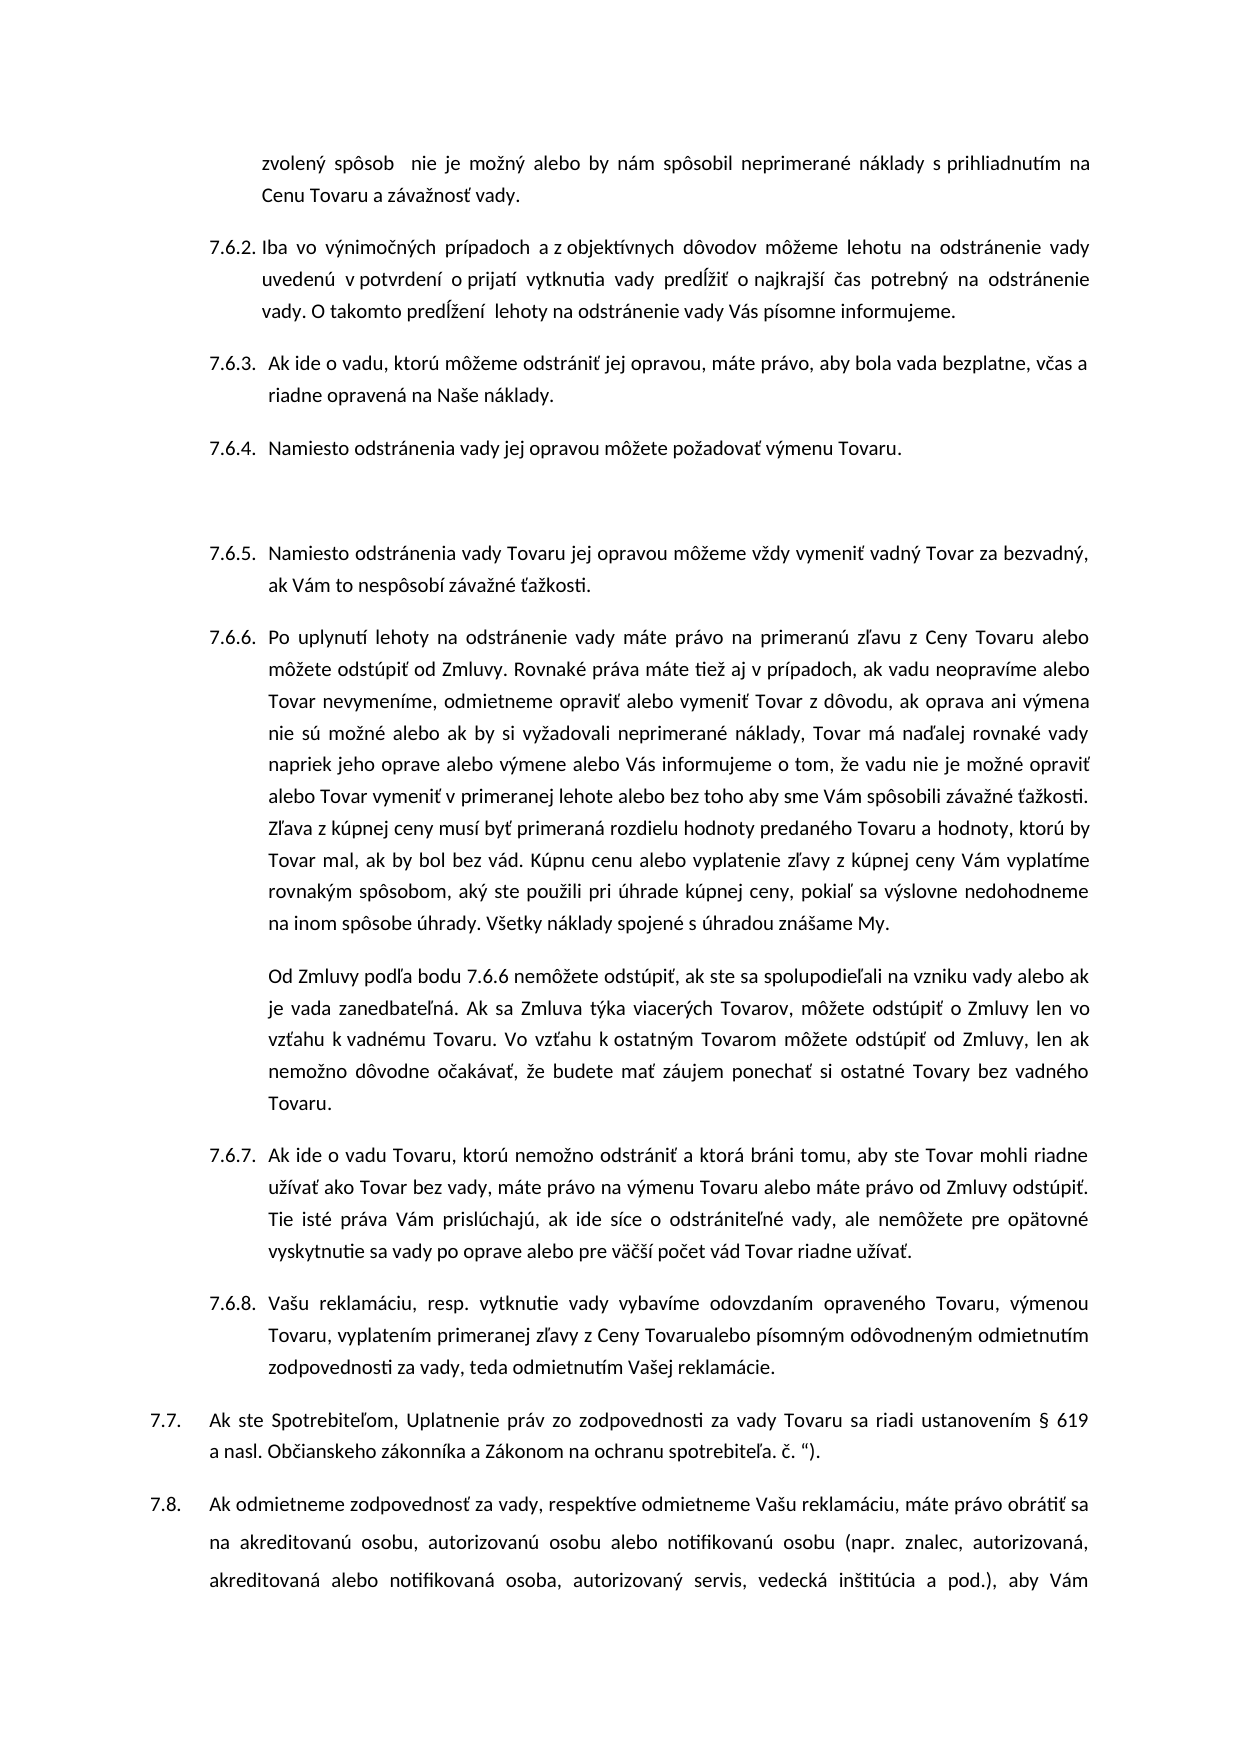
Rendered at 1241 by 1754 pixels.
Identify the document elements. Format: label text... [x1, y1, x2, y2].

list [209, 150, 1090, 207]
list Ak ide o vadu, ktorú môžeme odstrániť jej opravou, máte právo, aby bola vada bezplatne, včas a riadne opravená na Naše náklady. [209, 351, 1090, 408]
list Ak ide o vadu Tovaru, ktorú nemožno odstrániť a ktorá bráni tomu, aby ste Tovar mohli riadne užívať ako Tovar bez vady, máte právo na výmenu Tovaru alebo máte právo od Zmluvy odstúpiť. Tie isté práva Vám prislúchajú, ak ide síce o odstrániteľné vady, ale nemôžete pre opätovné vyskytnutie sa vady po oprave alebo pre väčší počet vád Tovar riadne užívať. [209, 1143, 1090, 1263]
list Ak ste Spotrebiteľom, Uplatnenie práv zo zodpovednosti za vady Tovaru sa riadi ustanovením § 619 a nasl. Občianskeho zákonníka a Zákonom na ochranu spotrebiteľa. č. “). [150, 1407, 1090, 1464]
list Iba vo výnimočných prípadoch a z objektívnych dôvodov môžeme lehotu na odstránenie vady uvedenú v potvrdení o prijatí vytknutia vady predĺžiť o najkrajší čas potrebný na odstránenie vady. O takomto predĺžení lehoty na odstránenie vady Vás písomne informujeme. [209, 234, 1090, 323]
text Od Zmluvy podľa bodu 7.6.6 nemôžete odstúpiť, ak ste sa spolupodieľali na vzniku vady alebo ak je vada zanedbateľná. Ak sa Zmluva týka viacerých Tovarov, môžete odstúpiť o Zmluvy len vo vzťahu k vadnému Tovaru. Vo vzťahu k ostatným Tovarom môžete odstúpiť od Zmluvy, len ak nemožno dôvodne očakávať, že budete mať záujem ponechať si ostatné Tovary bez vadného Tovaru. [268, 963, 1090, 1116]
list Po uplynutí lehoty na odstránenie vady máte právo na primeranú zľavu z Ceny Tovaru alebo môžete odstúpiť od Zmluvy. Rovnaké práva máte tiež aj v prípadoch, ak vadu neopravíme alebo Tovar nevymeníme, odmietneme opraviť alebo vymeniť Tovar z dôvodu, ak oprava ani výmena nie sú možné alebo ak by si vyžadovali neprimerané náklady, Tovar má naďalej rovnaké vady napriek jeho oprave alebo výmene alebo Vás informujeme o tom, že vadu nie je možné opraviť alebo Tovar vymeniť v primeranej lehote alebo bez toho aby sme Vám spôsobili závažné ťažkosti. Zľava z kúpnej ceny musí byť primeraná rozdielu hodnoty predaného Tovaru a hodnoty, ktorú by Tovar mal, ak by bol bez vád. Kúpnu cenu alebo vyplatenie zľavy z kúpnej ceny Vám vyplatíme rovnakým spôsobom, aký ste použili pri úhrade kúpnej ceny, pokiaľ sa výslovne nedohodneme na inom spôsobe úhrady. Všetky náklady spojené s úhradou znášame My. [209, 624, 1090, 936]
list Namiesto odstránenia vady Tovaru jej opravou môžeme vždy vymeniť vadný Tovar za bezvadný, ak Vám to nespôsobí závažné ťažkosti. [209, 540, 1090, 597]
list Vašu reklamáciu, resp. vytknutie vady vybavíme odovzdaním opraveného Tovaru, výmenou Tovaru, vyplatením primeranej zľavy z Ceny Tovarualebo písomným odôvodneným odmietnutím zodpovednosti za vady, teda odmietnutím Vašej reklamácie. [209, 1291, 1090, 1379]
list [150, 1491, 1090, 1593]
list Namiesto odstránenia vady jej opravou môžete požadovať výmenu Tovaru. [209, 435, 1090, 460]
